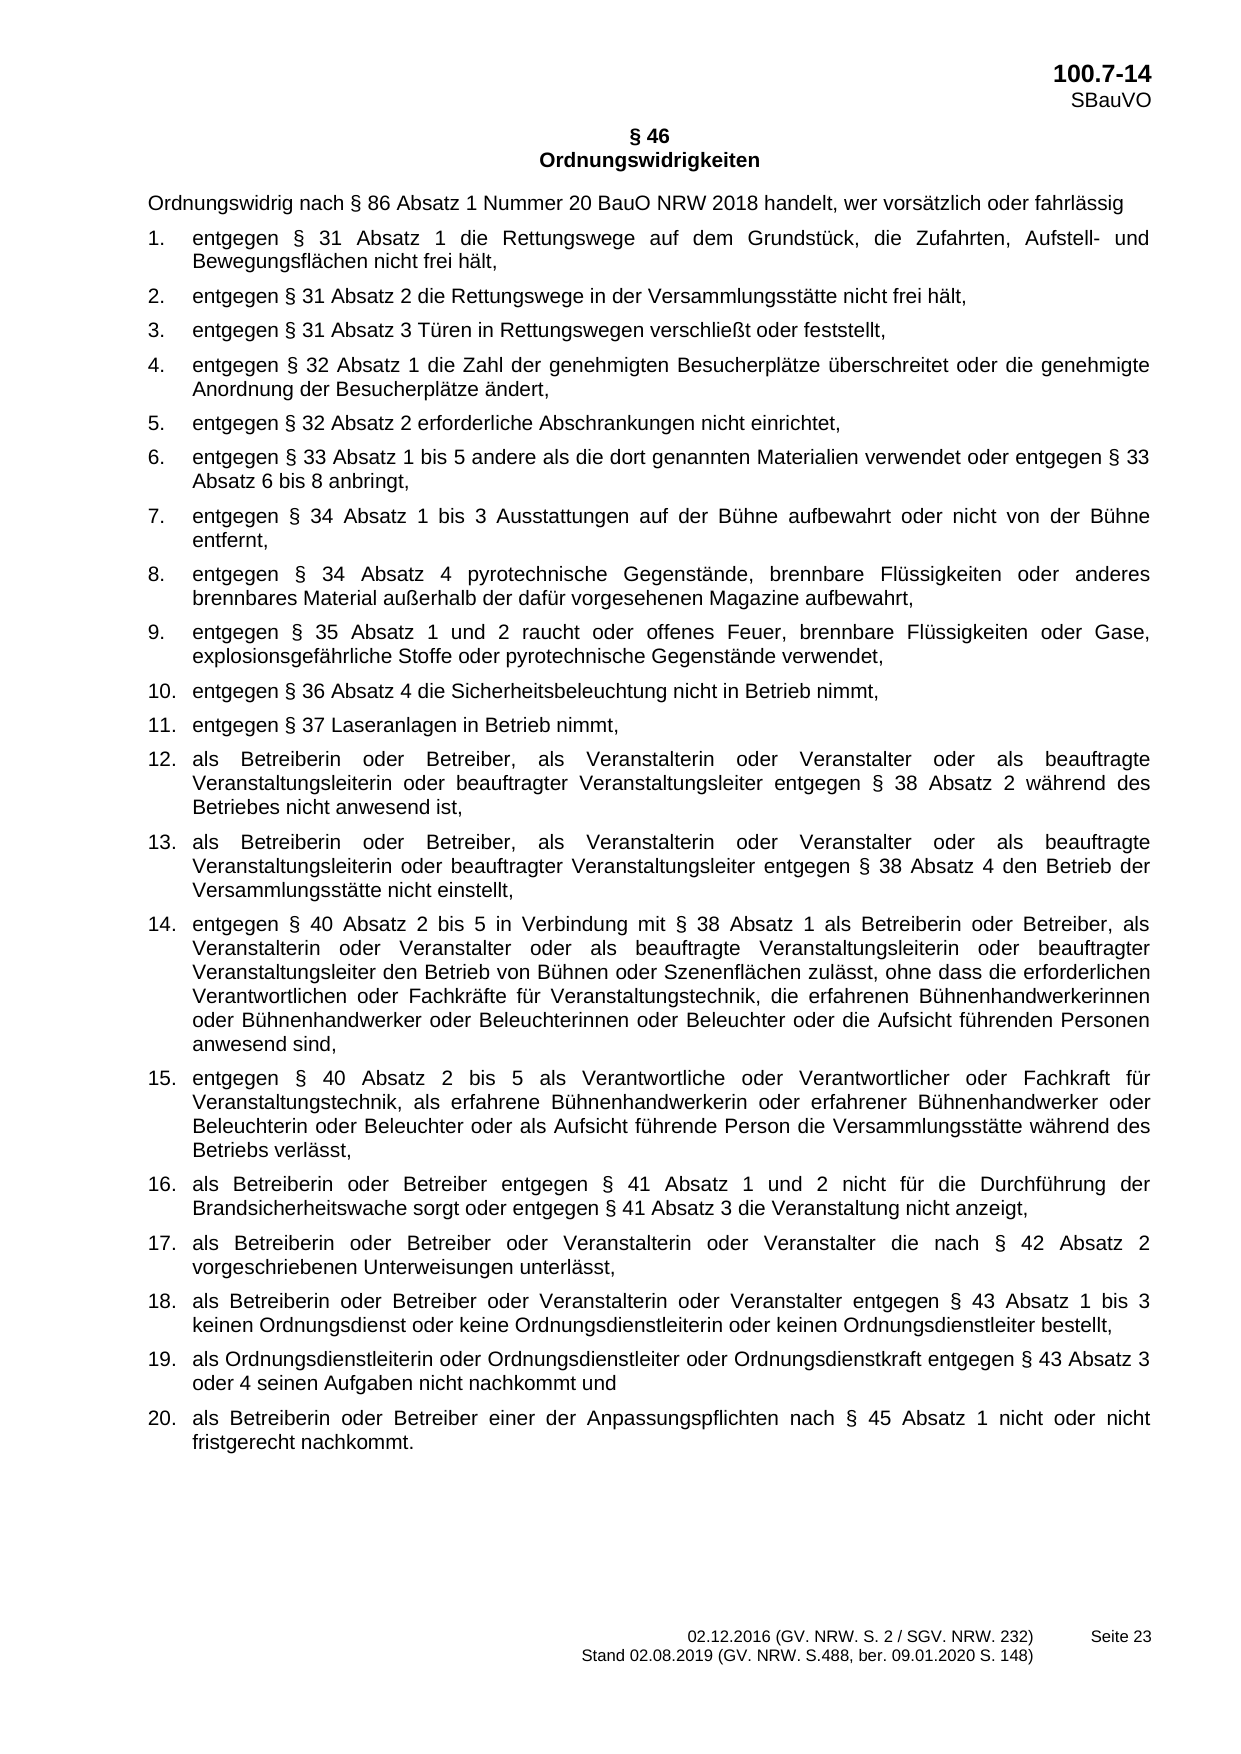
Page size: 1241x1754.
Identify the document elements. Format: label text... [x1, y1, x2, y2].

text 7. entgegen § 34 Absatz 1 bis 3 Ausstattungen auf der Bühne aufbewahrt oder nicht von der Bühne entfernt, [148, 503, 1152, 551]
text 15. entgegen § 40 Absatz 2 bis 5 als Verantwortliche oder Verantwortlicher oder Fachkraft für Veranstaltungstechnik, als erfahrene Bühnenhandwerkerin oder erfahrener Bühnenhandwerker oder Beleuchterin oder Beleuchter oder als Aufsicht führende Person die Versammlungsstätte während des Betriebs verlässt, [148, 1066, 1152, 1162]
text 1. entgegen § 31 Absatz 1 die Rettungswege auf dem Grundstück, die Zufahrten, Aufstell- und Bewegungsflächen nicht frei hält, [148, 225, 1152, 273]
text 2. entgegen § 31 Absatz 2 die Rettungswege in der Versammlungsstätte nicht frei hält, [148, 284, 1152, 308]
text 10. entgegen § 36 Absatz 4 die Sicherheitsbeleuchtung nicht in Betrieb nimmt, [148, 678, 1152, 702]
text 18. als Betreiberin oder Betreiber oder Veranstalterin oder Veranstalter entgegen § 43 Absatz 1 bis 3 keinen Ordnungsdienst oder keine Ordnungsdienstleiterin oder keinen Ordnungsdienstleiter bestellt, [148, 1289, 1152, 1337]
text 9. entgegen § 35 Absatz 1 und 2 raucht oder offenes Feuer, brennbare Flüssigkeiten oder Gase, explosionsgefährliche Stoffe oder pyrotechnische Gegenstände verwendet, [148, 620, 1152, 668]
subtitle § 46 Ordnungswidrigkeiten [148, 124, 1152, 172]
text 12. als Betreiberin oder Betreiber, als Veranstalterin oder Veranstalter oder als beauftragte Veranstaltungsleiterin oder beauftragter Veranstaltungsleiter entgegen § 38 Absatz 2 während des Betriebes nicht anwesend ist, [148, 747, 1152, 819]
text 20. als Betreiberin oder Betreiber einer der Anpassungspflichten nach § 45 Absatz 1 nicht oder nicht fristgerecht nachkommt. [148, 1406, 1152, 1453]
text 13. als Betreiberin oder Betreiber, als Veranstalterin oder Veranstalter oder als beauftragte Veranstaltungsleiterin oder beauftragter Veranstaltungsleiter entgegen § 38 Absatz 4 den Betrieb der Versammlungsstätte nicht einstellt, [148, 829, 1152, 901]
text 6. entgegen § 33 Absatz 1 bis 5 andere als die dort genannten Materialien verwendet oder entgegen § 33 Absatz 6 bis 8 anbringt, [148, 445, 1152, 493]
text 16. als Betreiberin oder Betreiber entgegen § 41 Absatz 1 und 2 nicht für die Durchführung der Brandsicherheitswache sorgt oder entgegen § 41 Absatz 3 die Veranstaltung nicht anzeigt, [148, 1172, 1152, 1220]
text 5. entgegen § 32 Absatz 2 erforderliche Abschrankungen nicht einrichtet, [148, 411, 1152, 435]
text 4. entgegen § 32 Absatz 1 die Zahl der genehmigten Besucherplätze überschreitet oder die genehmigte Anordnung der Besucherplätze ändert, [148, 352, 1152, 400]
text Ordnungswidrig nach § 86 Absatz 1 Nummer 20 BauO NRW 2018 handelt, wer vorsätzlich oder fahrlässig [148, 191, 1152, 215]
text 17. als Betreiberin oder Betreiber oder Veranstalterin oder Veranstalter die nach § 42 Absatz 2 vorgeschriebenen Unterweisungen unterlässt, [148, 1231, 1152, 1278]
text 8. entgegen § 34 Absatz 4 pyrotechnische Gegenstände, brennbare Flüssigkeiten oder anderes brennbares Material außerhalb der dafür vorgesehenen Magazine aufbewahrt, [148, 562, 1152, 610]
text 14. entgegen § 40 Absatz 2 bis 5 in Verbindung mit § 38 Absatz 1 als Betreiberin oder Betreiber, als Veranstalterin oder Veranstalter oder als beauftragte Veranstaltungsleiterin oder beauftragter Veranstaltungsleiter den Betrieb von Bühnen oder Szenenflächen zulässt, ohne dass die erforderlichen Verantwortlichen oder Fachkräfte für Veranstaltungstechnik, die erfahrenen Bühnenhandwerkerinnen oder Bühnenhandwerker oder Beleuchterinnen oder Beleuchter oder die Aufsicht führenden Personen anwesend sind, [148, 912, 1152, 1056]
text 19. als Ordnungsdienstleiterin oder Ordnungsdienstleiter oder Ordnungsdienstkraft entgegen § 43 Absatz 3 oder 4 seinen Aufgaben nicht nachkommt und [148, 1347, 1152, 1395]
text 3. entgegen § 31 Absatz 3 Türen in Rettungswegen verschließt oder feststellt, [148, 318, 1152, 342]
text 11. entgegen § 37 Laseranlagen in Betrieb nimmt, [148, 713, 1152, 737]
